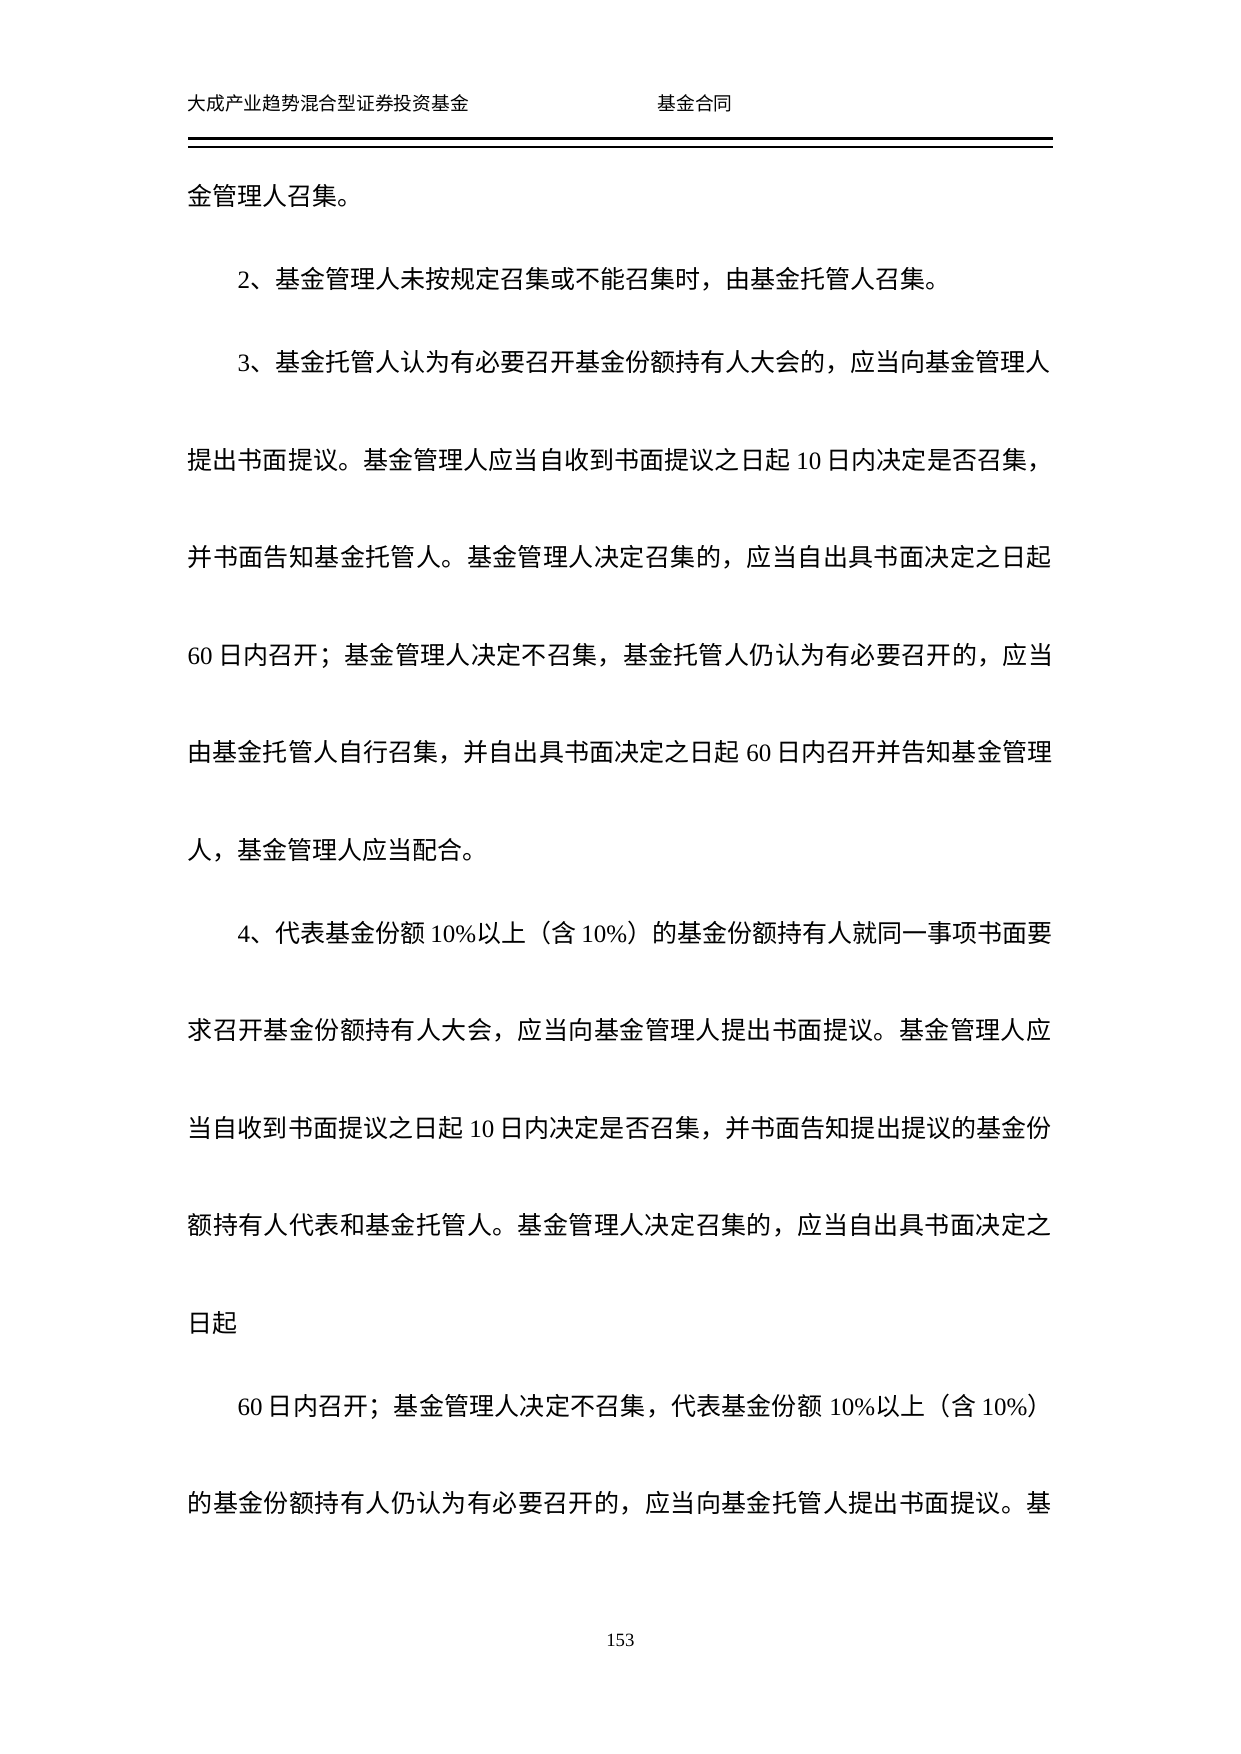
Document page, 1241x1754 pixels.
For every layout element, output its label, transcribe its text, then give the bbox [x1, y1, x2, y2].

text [187, 1372, 1053, 1534]
text 4、代表基金份额10%以上（含10%）的基金份额持有人就同一事项书面要求召开基金份额持有人大会，应当向基金管理人提出书面提议。基金管理人应当自收到书面提议之日起10日内决定是否召集，并书面告知提出提议的基金份额持有人代表和基金托管人。基金管理人决定召集的，应当自出具书面决定之日起 [187, 899, 1053, 1354]
text 3、基金托管人认为有必要召开基金份额持有人大会的，应当向基金管理人提出书面提议。基金管理人应当自收到书面提议之日起10日内决定是否召集，并书面告知基金托管人。基金管理人决定召集的，应当自出具书面决定之日起 60日内召开；基金管理人决定不召集，基金托管人仍认为有必要召开的，应当由基金托管人自行召集，并自出具书面决定之日起60日内召开并告知基金管理人，基金管理人应当配合。 [187, 328, 1053, 881]
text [187, 162, 1053, 227]
text 2、基金管理人未按规定召集或不能召集时，由基金托管人召集。 [187, 245, 1053, 310]
